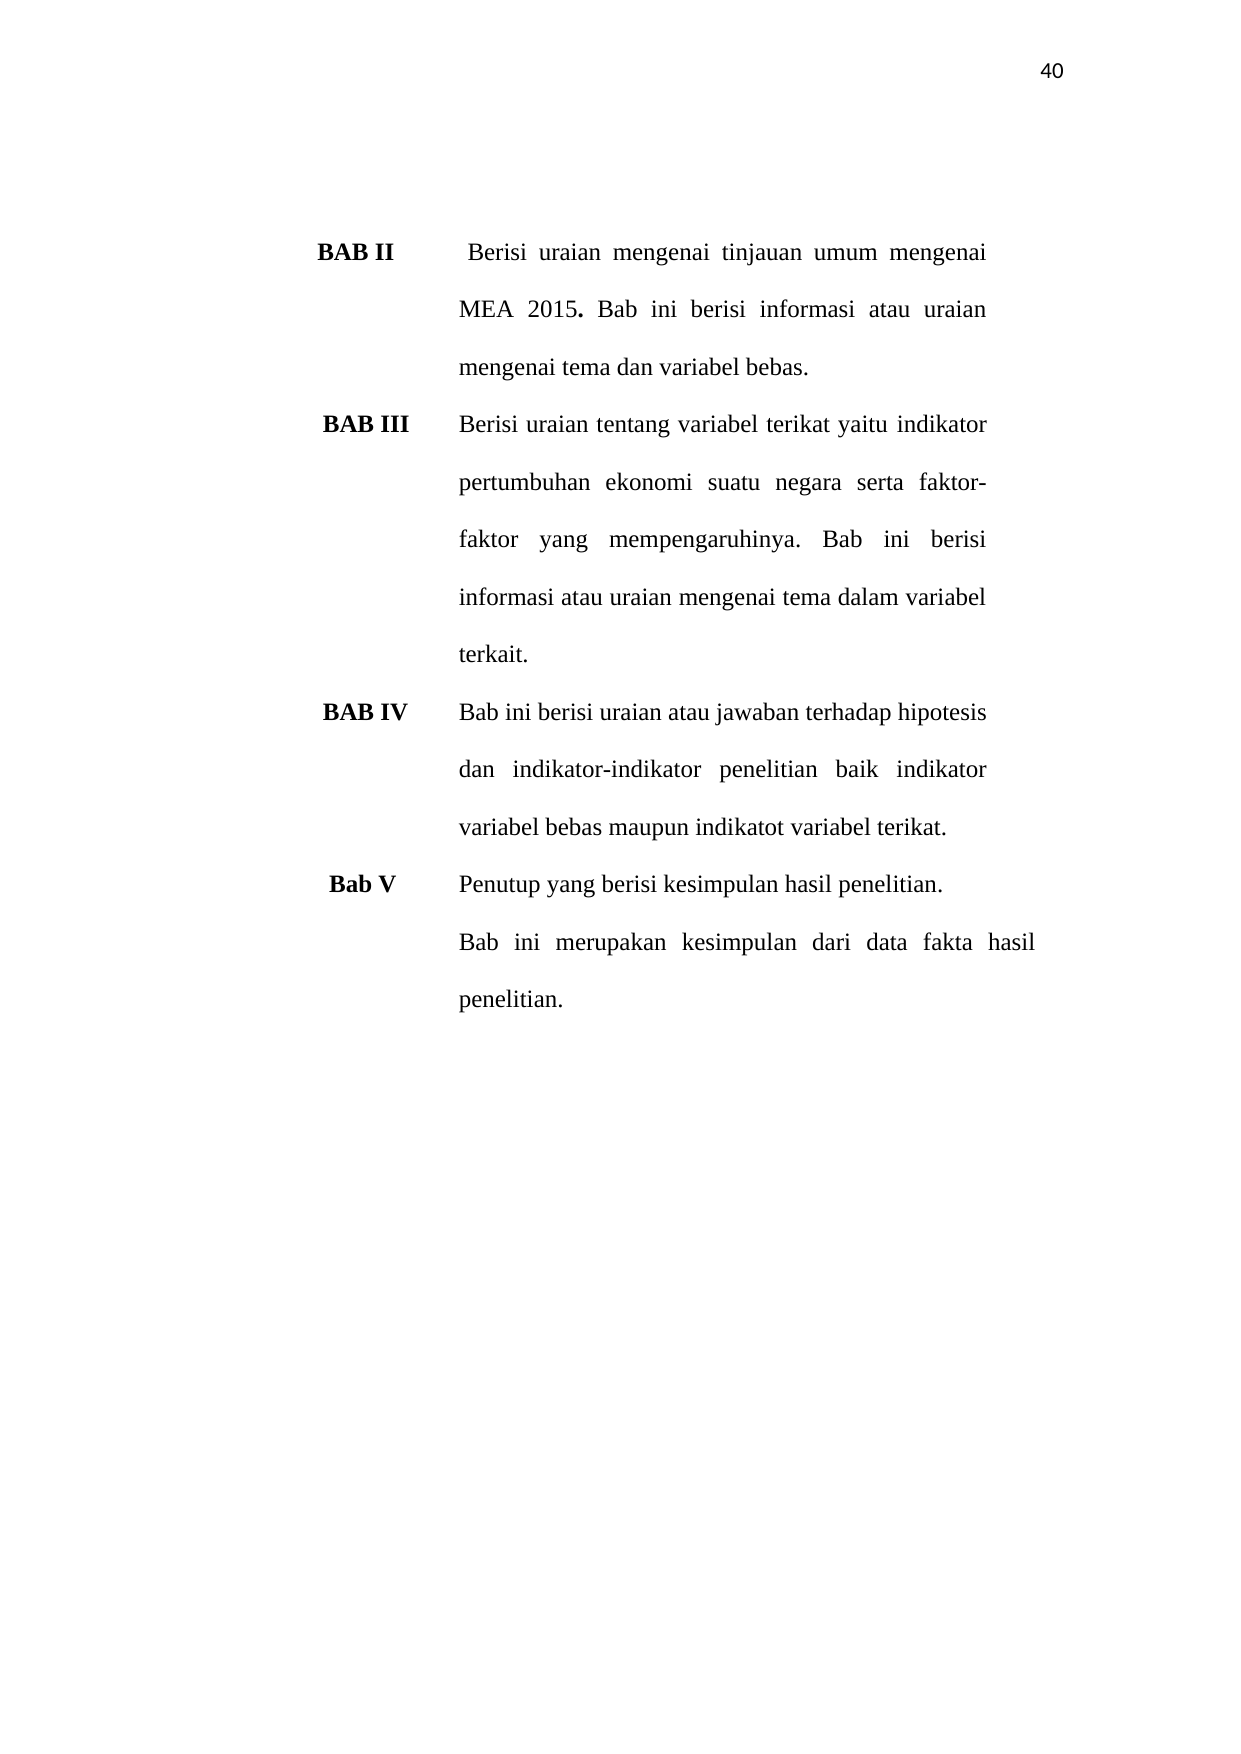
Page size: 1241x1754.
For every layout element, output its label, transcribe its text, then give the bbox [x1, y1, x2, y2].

text Bab ini merupakan kesimpulan dari data fakta hasil penelitian. [458, 927, 1036, 1013]
text BAB IV Bab ini berisi uraian atau jawaban terhadap hipotesis dan indikator-indikator penelitian baik indikator variabel bebas maupun indikatot variabel terikat. [323, 697, 987, 841]
text BAB III Berisi uraian tentang variabel terikat yaitu indikator pertumbuhan ekonomi suatu negara serta faktor-faktor yang mempengaruhinya. Bab ini berisi informasi atau uraian mengenai tema dalam variabel terkait. [323, 409, 987, 668]
text BAB II Berisi uraian mengenai tinjauan umum mengenai MEA 2015. Bab ini berisi informasi atau uraian mengenai tema dan variabel bebas. [311, 237, 987, 381]
text Bab V Penutup yang berisi kesimpulan hasil penelitian. [323, 869, 1036, 898]
